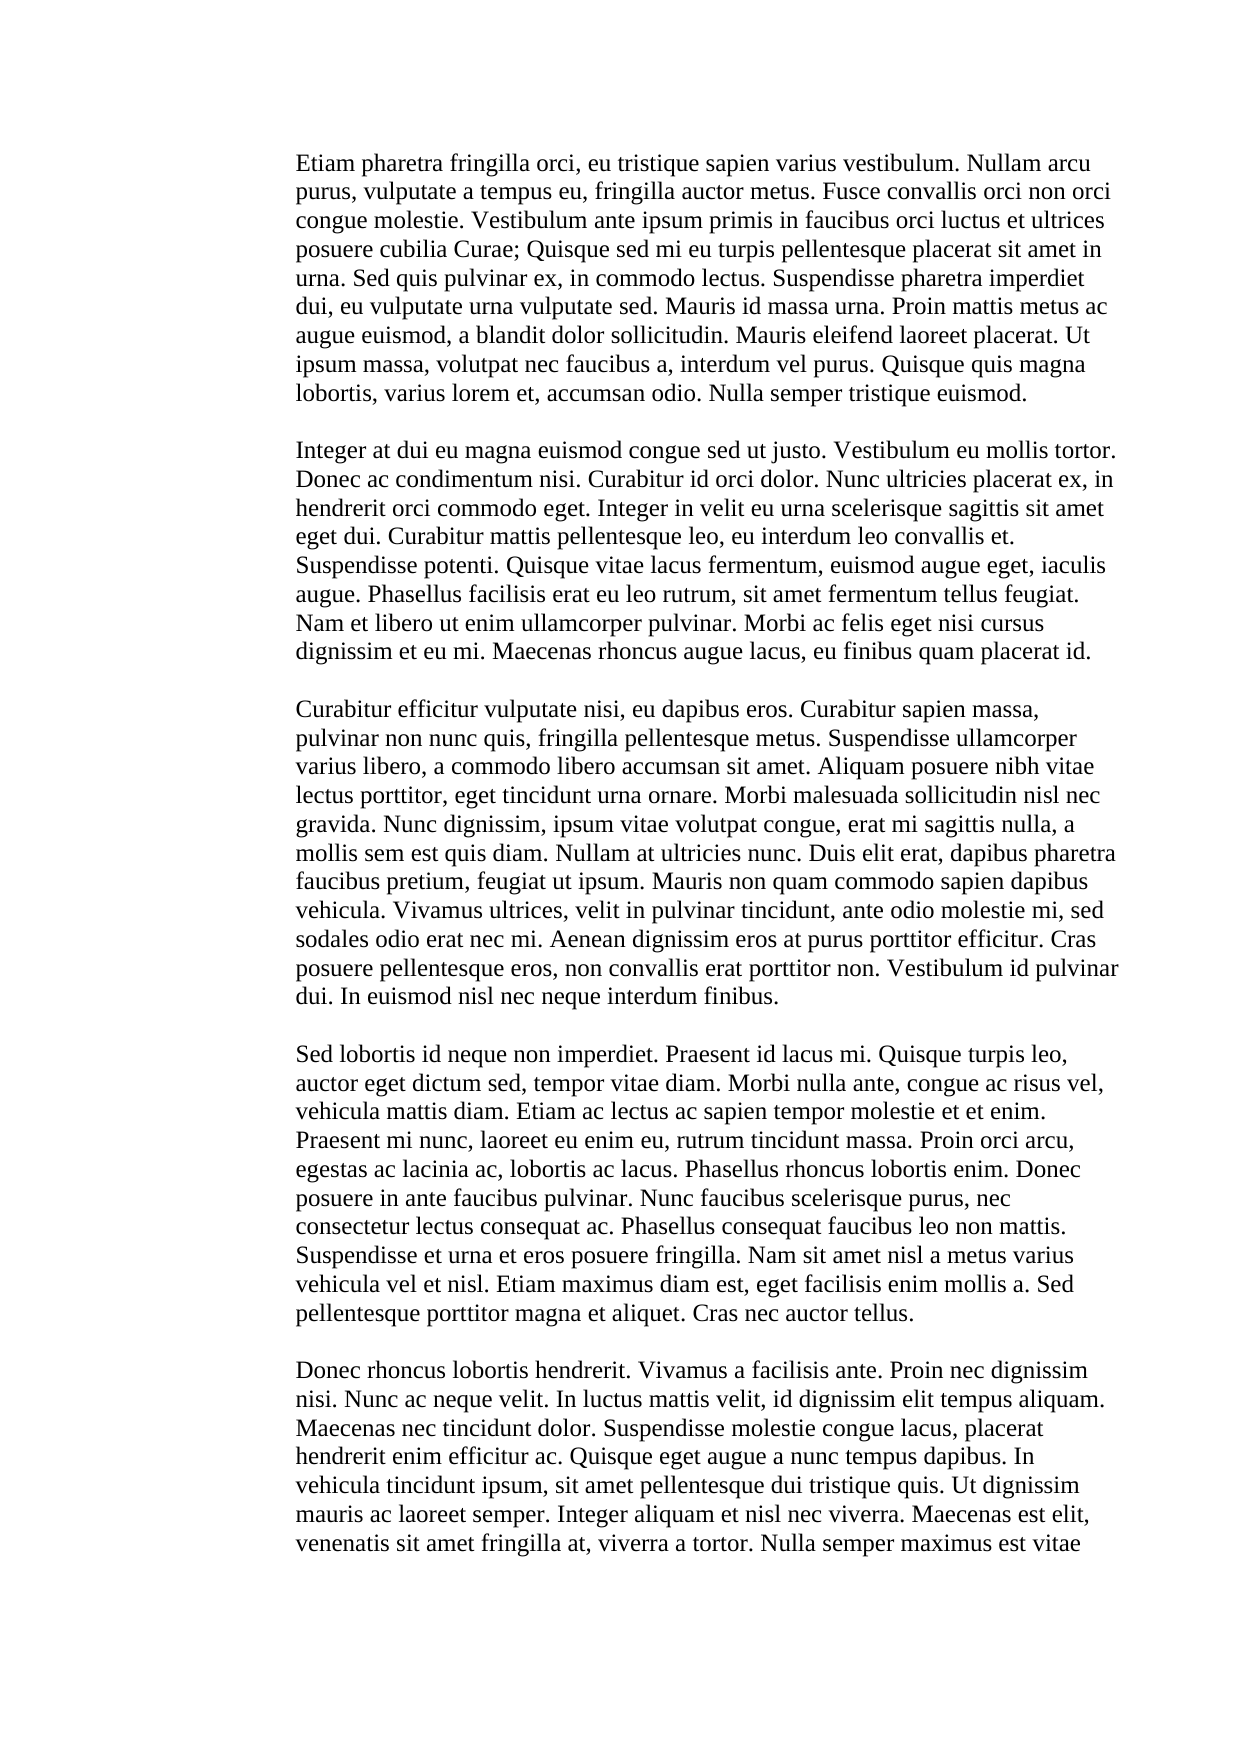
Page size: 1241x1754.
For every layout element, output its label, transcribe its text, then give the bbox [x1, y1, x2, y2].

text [295, 148, 1122, 406]
text Curabitur efficitur vulputate nisi, eu dapibus eros. Curabitur sapien massa, pulvinar non nunc quis, fringilla pellentesque metus. Suspendisse ullamcorper varius libero, a commodo libero accumsan sit amet. Aliquam posuere nibh vitae lectus porttitor, eget tincidunt urna ornare. Morbi malesuada sollicitudin nisl nec gravida. Nunc dignissim, ipsum vitae volutpat congue, erat mi sagittis nulla, a mollis sem est quis diam. Nullam at ultricies nunc. Duis elit erat, dapibus pharetra faucibus pretium, feugiat ut ipsum. Mauris non quam commodo sapien dapibus vehicula. Vivamus ultrices, velit in pulvinar tincidunt, ante odio molestie mi, sed sodales odio erat nec mi. Aenean dignissim eros at purus porttitor efficitur. Cras posuere pellentesque eros, non convallis erat porttitor non. Vestibulum id pulvinar dui. In euismod nisl nec neque interdum finibus. [295, 694, 1122, 1010]
text Sed lobortis id neque non imperdiet. Praesent id lacus mi. Quisque turpis leo, auctor eget dictum sed, tempor vitae diam. Morbi nulla ante, congue ac risus vel, vehicula mattis diam. Etiam ac lectus ac sapien tempor molestie et et enim. Praesent mi nunc, laoreet eu enim eu, rutrum tincidunt massa. Proin orci arcu, egestas ac lacinia ac, lobortis ac lacus. Phasellus rhoncus lobortis enim. Donec posuere in ante faucibus pulvinar. Nunc faucibus scelerisque purus, nec consectetur lectus consequat ac. Phasellus consequat faucibus leo non mattis. Suspendisse et urna et eros posuere fringilla. Nam sit amet nisl a metus varius vehicula vel et nisl. Etiam maximus diam est, eget facilisis enim mollis a. Sed pellentesque porttitor magna et aliquet. Cras nec auctor tellus. [295, 1039, 1122, 1326]
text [295, 1355, 1122, 1556]
text Integer at dui eu magna euismod congue sed ut justo. Vestibulum eu mollis tortor. Donec ac condimentum nisi. Curabitur id orci dolor. Nunc ultricies placerat ex, in hendrerit orci commodo eget. Integer in velit eu urna scelerisque sagittis sit amet eget dui. Curabitur mattis pellentesque leo, eu interdum leo convallis et. Suspendisse potenti. Quisque vitae lacus fermentum, euismod augue eget, iaculis augue. Phasellus facilisis erat eu leo rutrum, sit amet fermentum tellus feugiat. Nam et libero ut enim ullamcorper pulvinar. Morbi ac felis eget nisi cursus dignissim et eu mi. Maecenas rhoncus augue lacus, eu finibus quam placerat id. [295, 435, 1122, 665]
